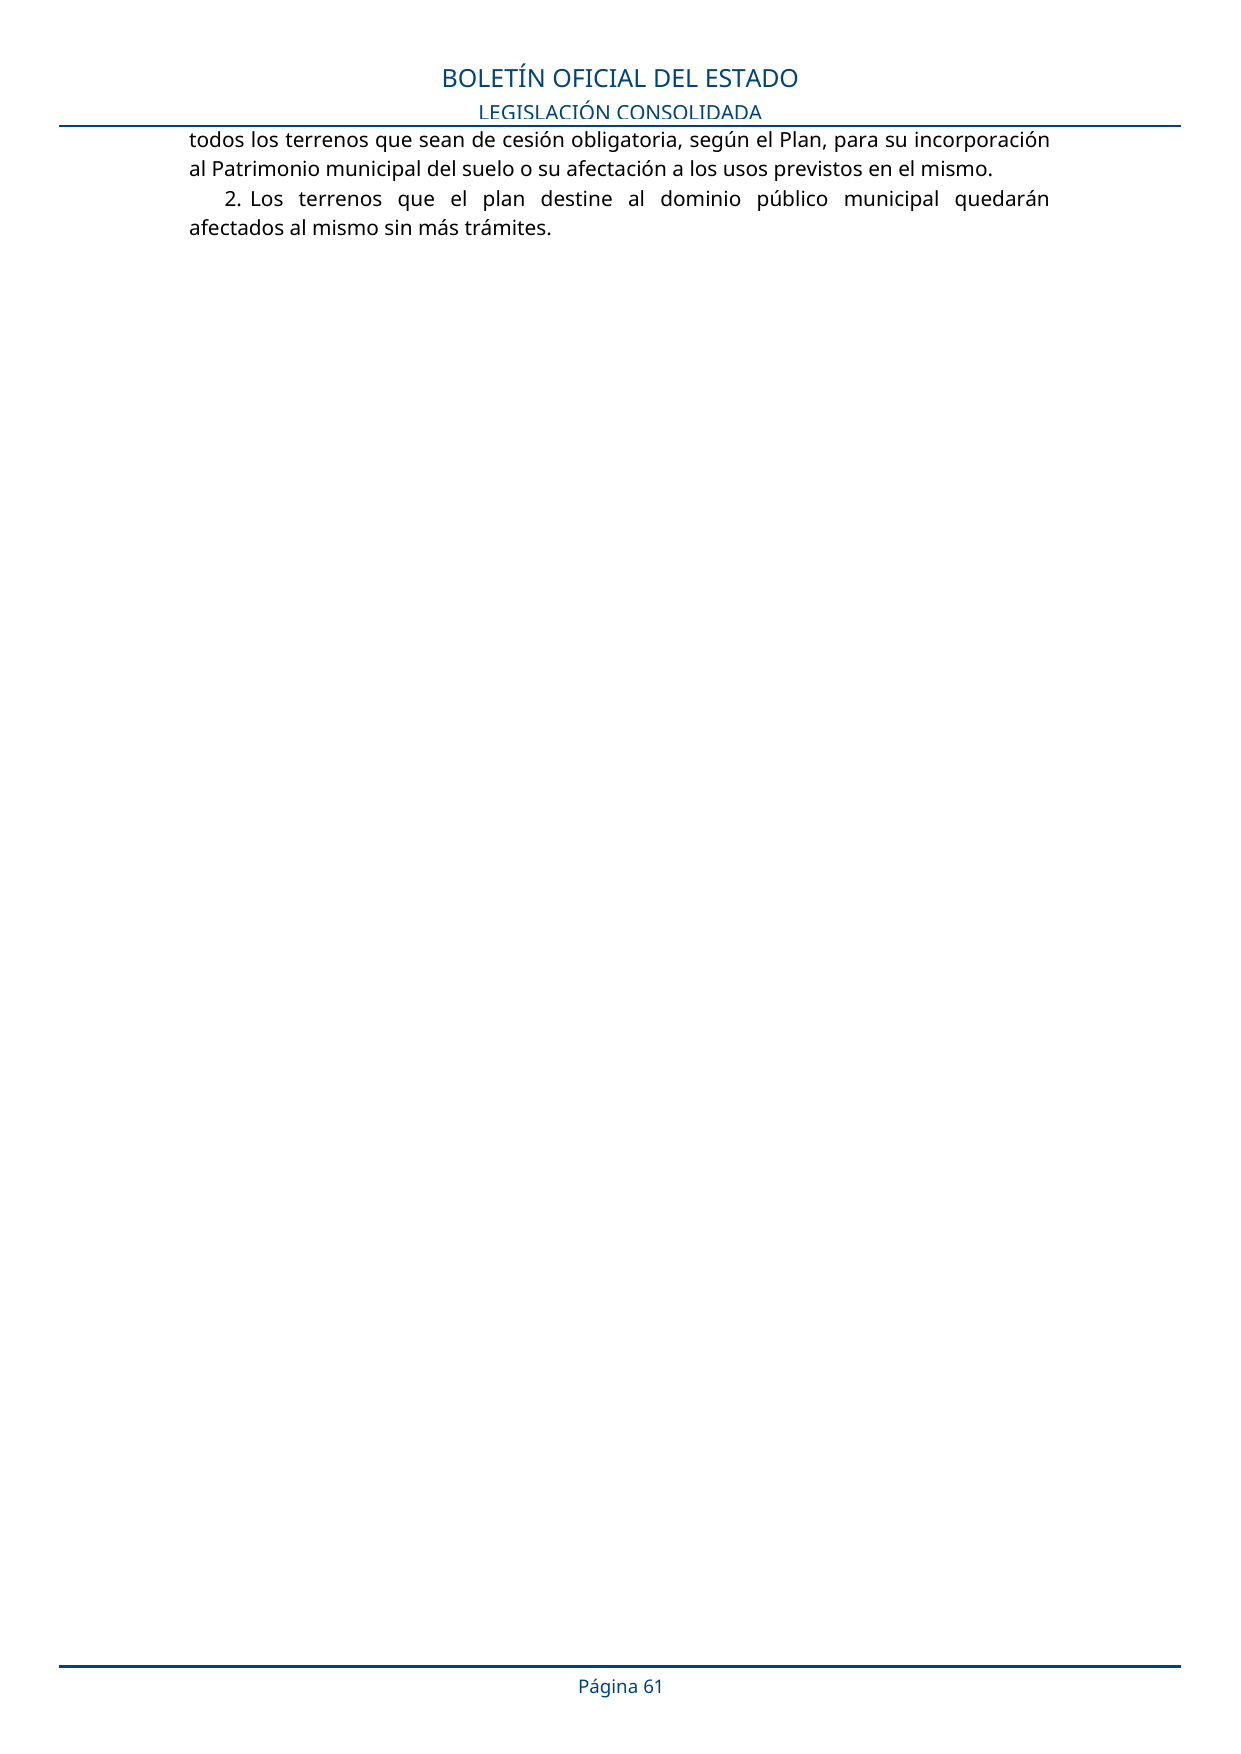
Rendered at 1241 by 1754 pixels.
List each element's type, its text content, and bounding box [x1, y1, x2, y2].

list Los terrenos que el plan destine al dominio público municipal quedarán afectados al mismo sin más trámites. [189, 184, 1051, 242]
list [189, 125, 1052, 183]
